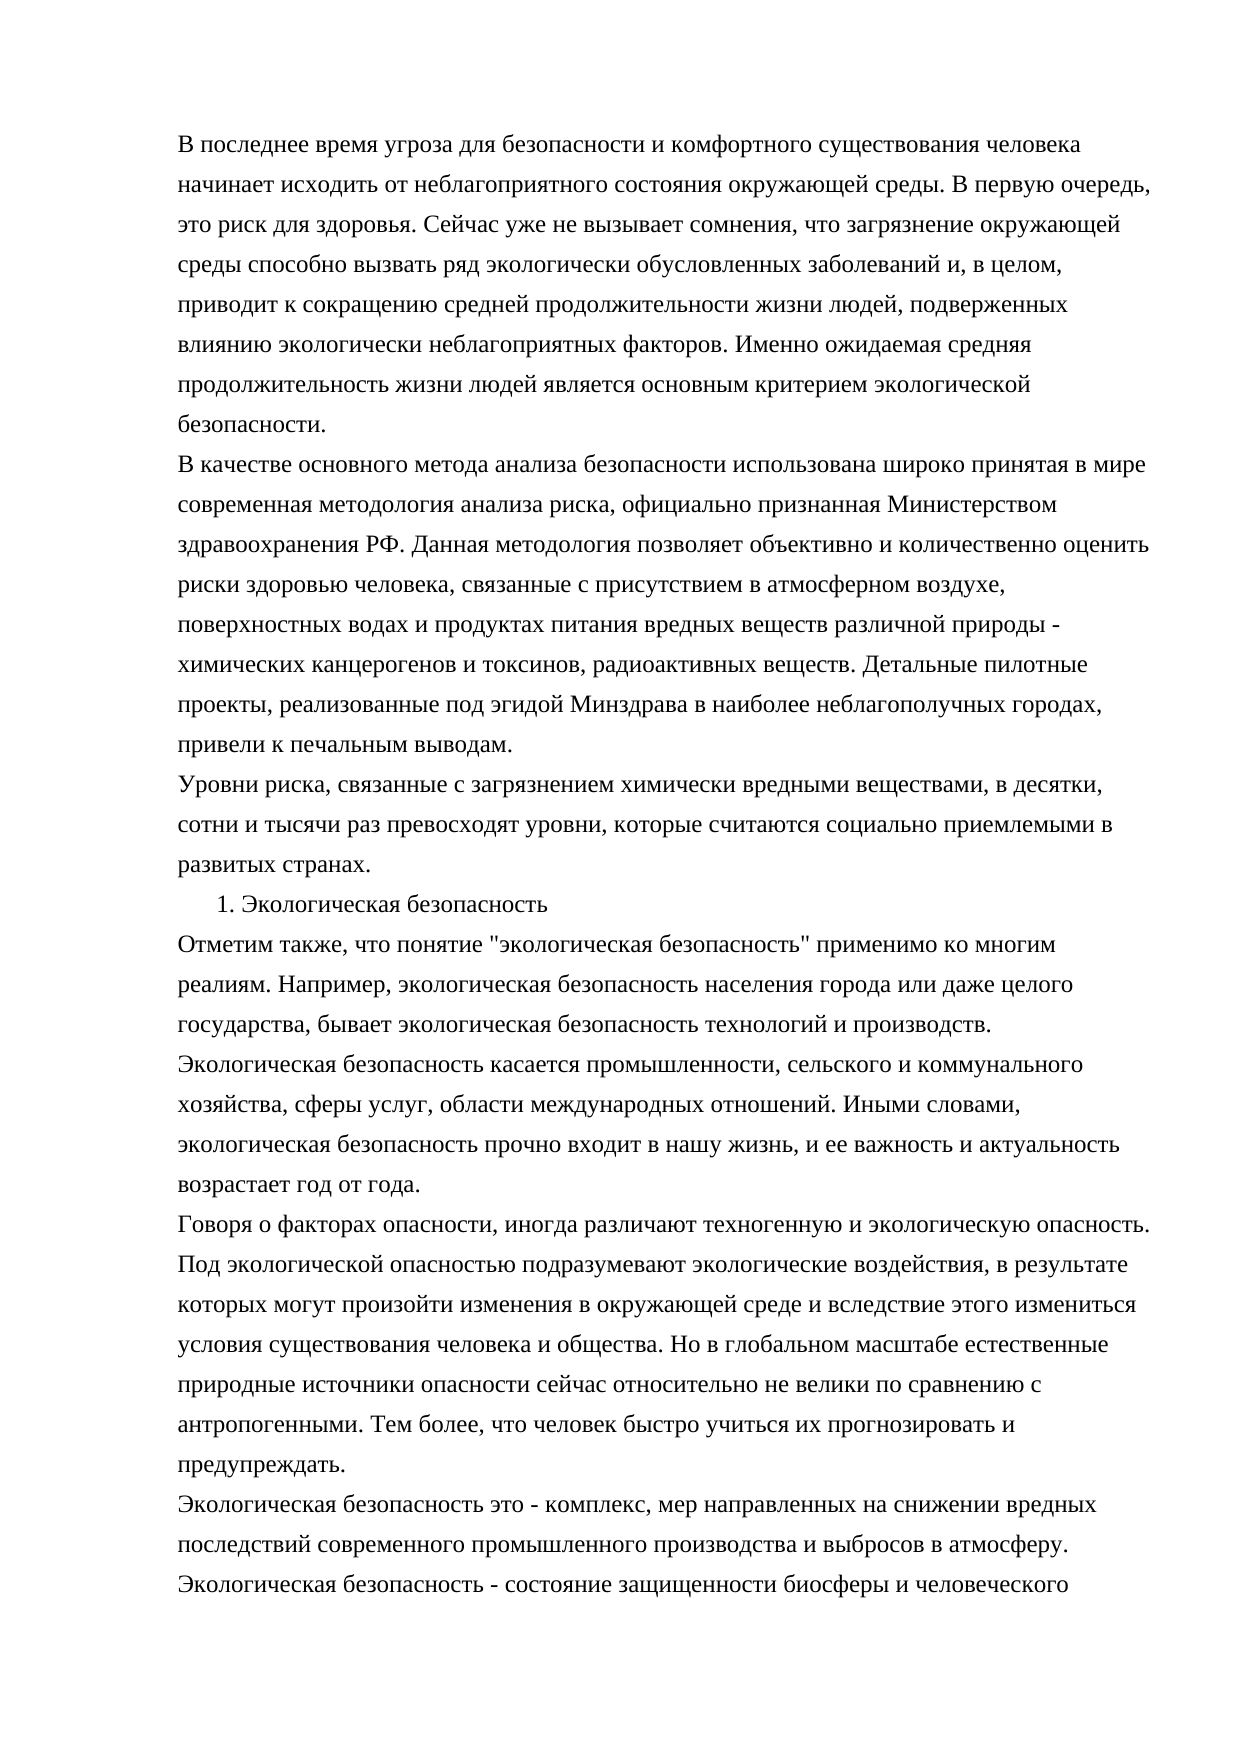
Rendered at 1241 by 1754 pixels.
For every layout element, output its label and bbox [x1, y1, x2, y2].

text [177, 118, 1152, 878]
text [177, 878, 1152, 1598]
